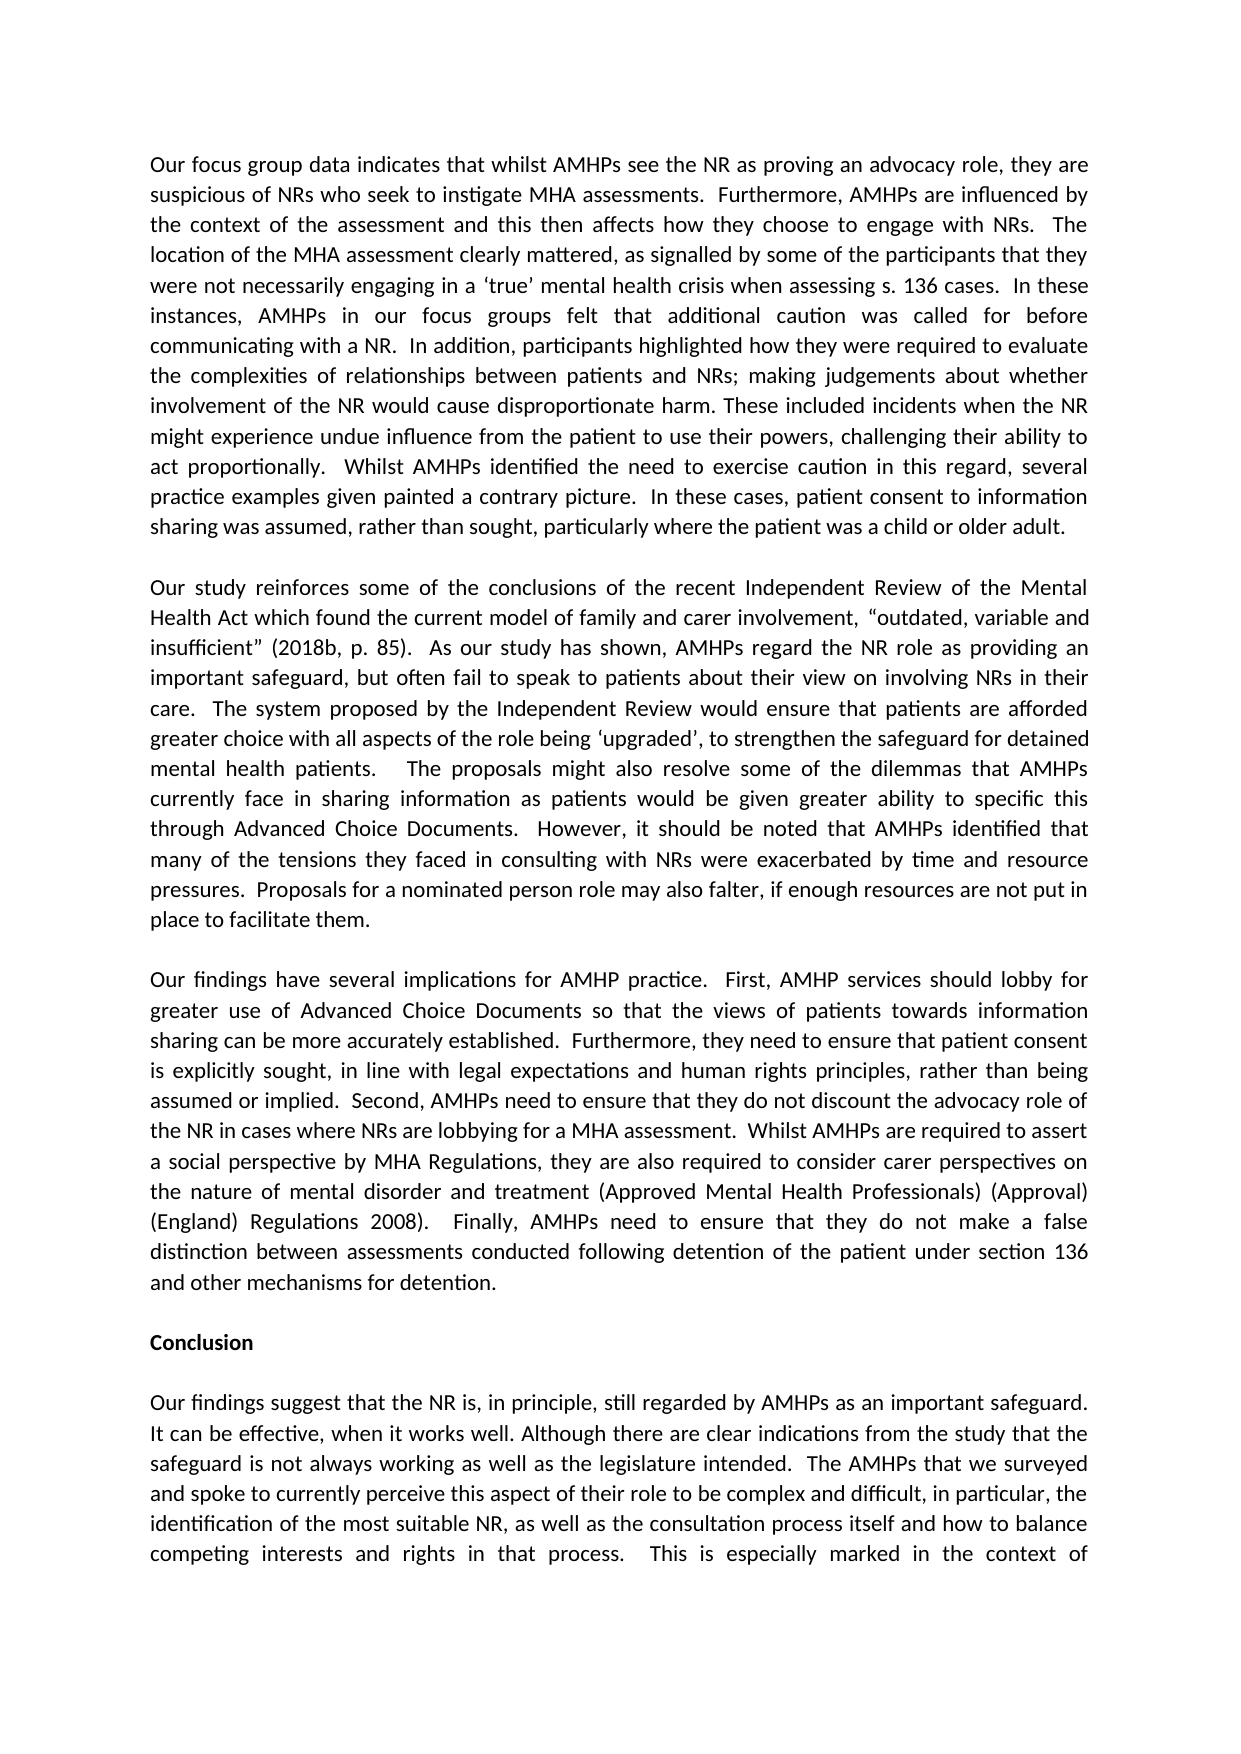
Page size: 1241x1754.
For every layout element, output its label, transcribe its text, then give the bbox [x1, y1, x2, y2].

text Our study reinforces some of the conclusions of the recent Independent Review of the Mental Health Act which found the current model of family and carer involvement, “outdated, variable and insufficient” (2018b, p. 85). As our study has shown, AMHPs regard the NR role as providing an important safeguard, but often fail to speak to patients about their view on involving NRs in their care. The system proposed by the Independent Review would ensure that patients are afforded greater choice with all aspects of the role being ‘upgraded’, to strengthen the safeguard for detained mental health patients. The proposals might also resolve some of the dilemmas that AMHPs currently face in sharing information as patients would be given greater ability to specific this through Advanced Choice Documents. However, it should be noted that AMHPs identified that many of the tensions they faced in consulting with NRs were exacerbated by time and resource pressures. Proposals for a nominated person role may also falter, if enough resources are not put in place to facilitate them. [150, 573, 1090, 933]
text Conclusion [150, 1328, 1090, 1356]
text Our focus group data indicates that whilst AMHPs see the NR as proving an advocacy role, they are suspicious of NRs who seek to instigate MHA assessments. Furthermore, AMHPs are influenced by the context of the assessment and this then affects how they choose to engage with NRs. The location of the MHA assessment clearly mattered, as signalled by some of the participants that they were not necessarily engaging in a ‘true’ mental health crisis when assessing s. 136 cases. In these instances, AMHPs in our focus groups felt that additional caution was called for before communicating with a NR. In addition, participants highlighted how they were required to evaluate the complexities of relationships between patients and NRs; making judgements about whether involvement of the NR would cause disproportionate harm. These included incidents when the NR might experience undue influence from the patient to use their powers, challenging their ability to act proportionally. Whilst AMHPs identified the need to exercise caution in this regard, several practice examples given painted a contrary picture. In these cases, patient consent to information sharing was assumed, rather than sought, particularly where the patient was a child or older adult. [150, 150, 1090, 541]
text Our findings have several implications for AMHP practice. First, AMHP services should lobby for greater use of Advanced Choice Documents so that the views of patients towards information sharing can be more accurately established. Furthermore, they need to ensure that patient consent is explicitly sought, in line with legal expectations and human rights principles, rather than being assumed or implied. Second, AMHPs need to ensure that they do not discount the advocacy role of the NR in cases where NRs are lobbying for a MHA assessment. Whilst AMHPs are required to assert a social perspective by MHA Regulations, they are also required to consider carer perspectives on the nature of mental disorder and treatment (Approved Mental Health Professionals) (Approval) (England) Regulations 2008). Finally, AMHPs need to ensure that they do not make a false distinction between assessments conducted following detention of the patient under section 136 and other mechanisms for detention. [150, 966, 1090, 1296]
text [150, 1388, 1090, 1568]
